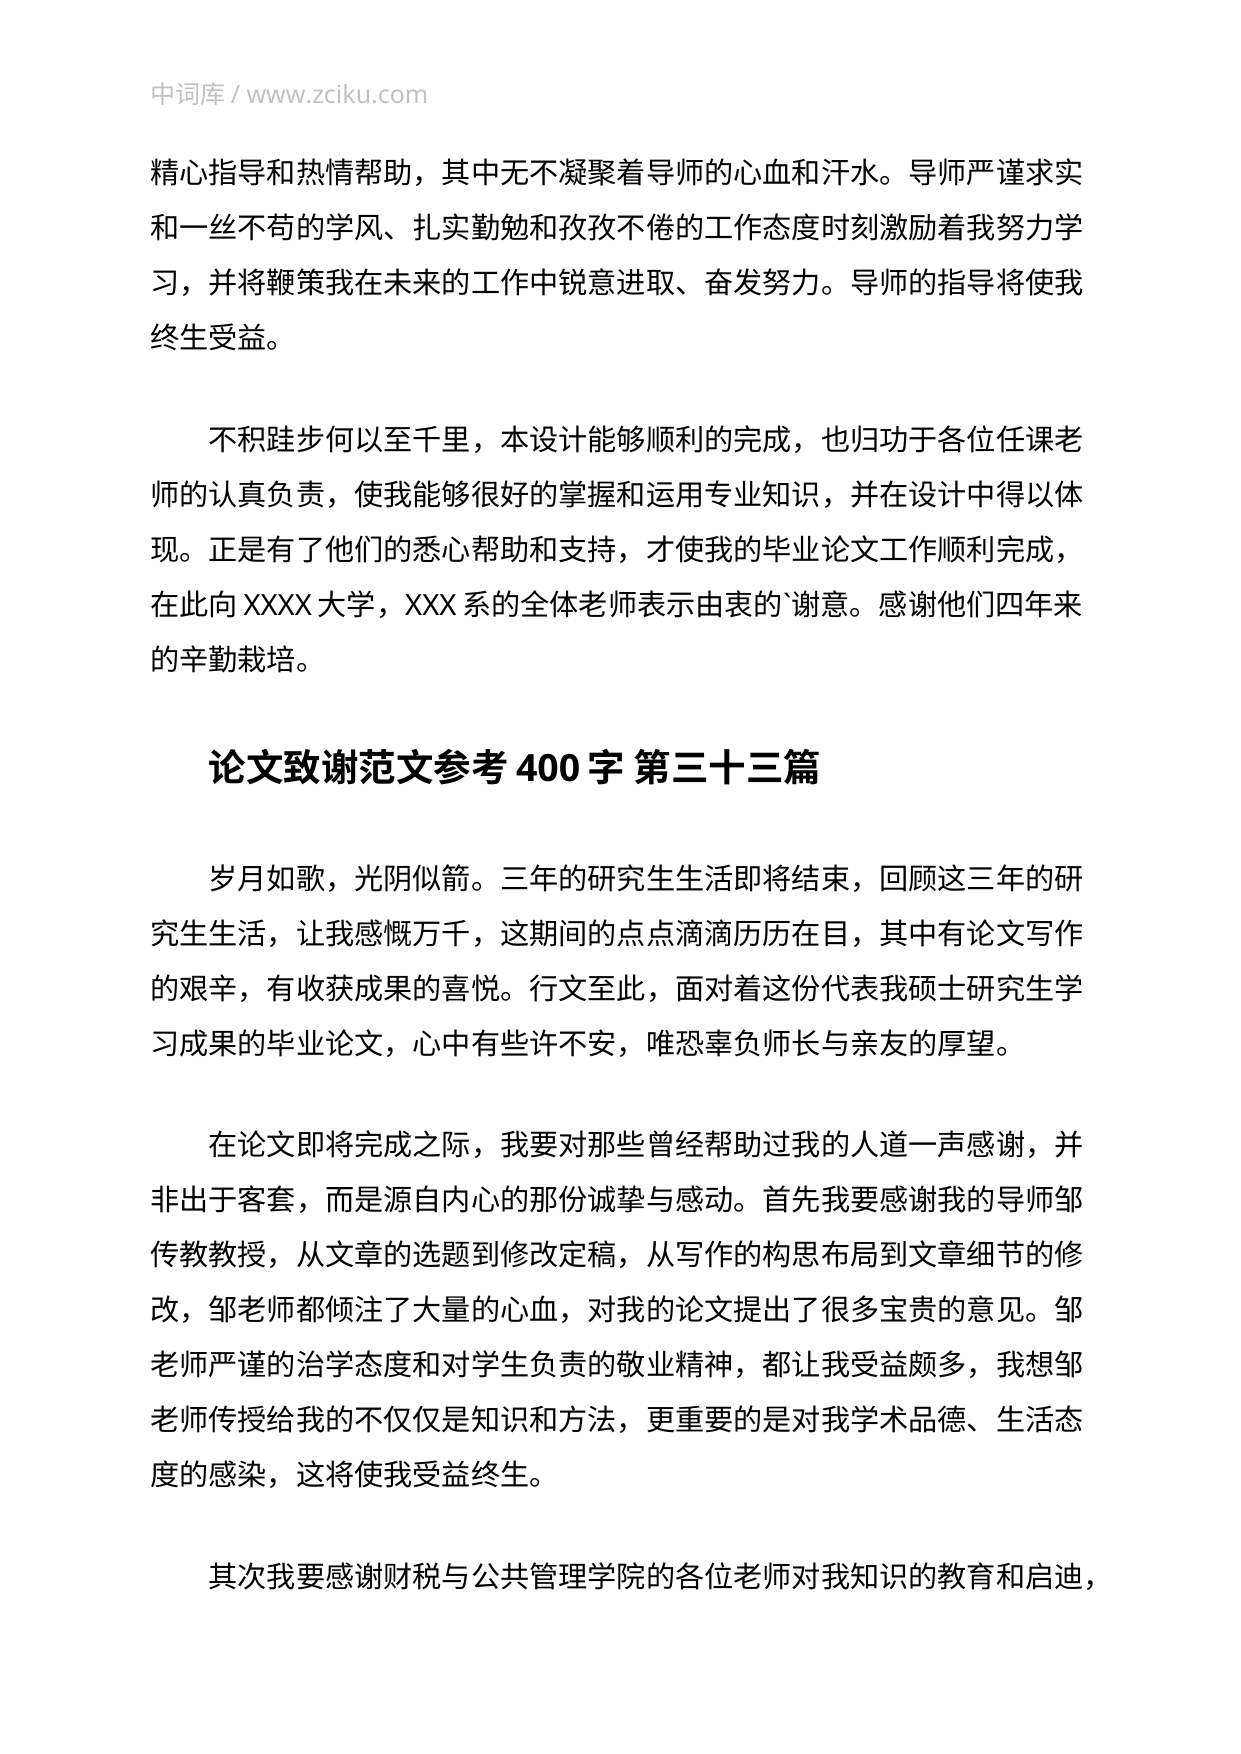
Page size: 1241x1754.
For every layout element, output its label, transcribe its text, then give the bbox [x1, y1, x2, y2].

text 在论文即将完成之际，我要对那些曾经帮助过我的人道一声感谢，并非出于客套，而是源自内心的那份诚挚与感动。首先我要感谢我的导师邹传教教授，从文章的选题到修改定稿，从写作的构思布局到文章细节的修改，邹老师都倾注了大量的心血，对我的论文提出了很多宝贵的意见。邹老师严谨的治学态度和对学生负责的敬业精神，都让我受益颇多，我想邹老师传授给我的不仅仅是知识和方法，更重要的是对我学术品德、生活态度的感染，这将使我受益终生。 [150, 1122, 1090, 1494]
text 不积跬步何以至千里，本设计能够顺利的完成，也归功于各位任课老师的认真负责，使我能够很好的掌握和运用专业知识，并在设计中得以体现。正是有了他们的悉心帮助和支持，才使我的毕业论文工作顺利完成，在此向XXXX大学，XXX系的全体老师表示由衷的`谢意。感谢他们四年来的辛勤栽培。 [150, 416, 1090, 678]
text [150, 1553, 1090, 1595]
text 论文致谢范文参考400字 第三十三篇 [150, 738, 1090, 792]
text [150, 150, 1090, 357]
text 岁月如歌，光阴似箭。三年的研究生生活即将结束，回顾这三年的研究生生活，让我感慨万千，这期间的点点滴滴历历在目，其中有论文写作的艰辛，有收获成果的喜悦。行文至此，面对着这份代表我硕士研究生学习成果的毕业论文，心中有些许不安，唯恐辜负师长与亲友的厚望。 [150, 856, 1090, 1062]
